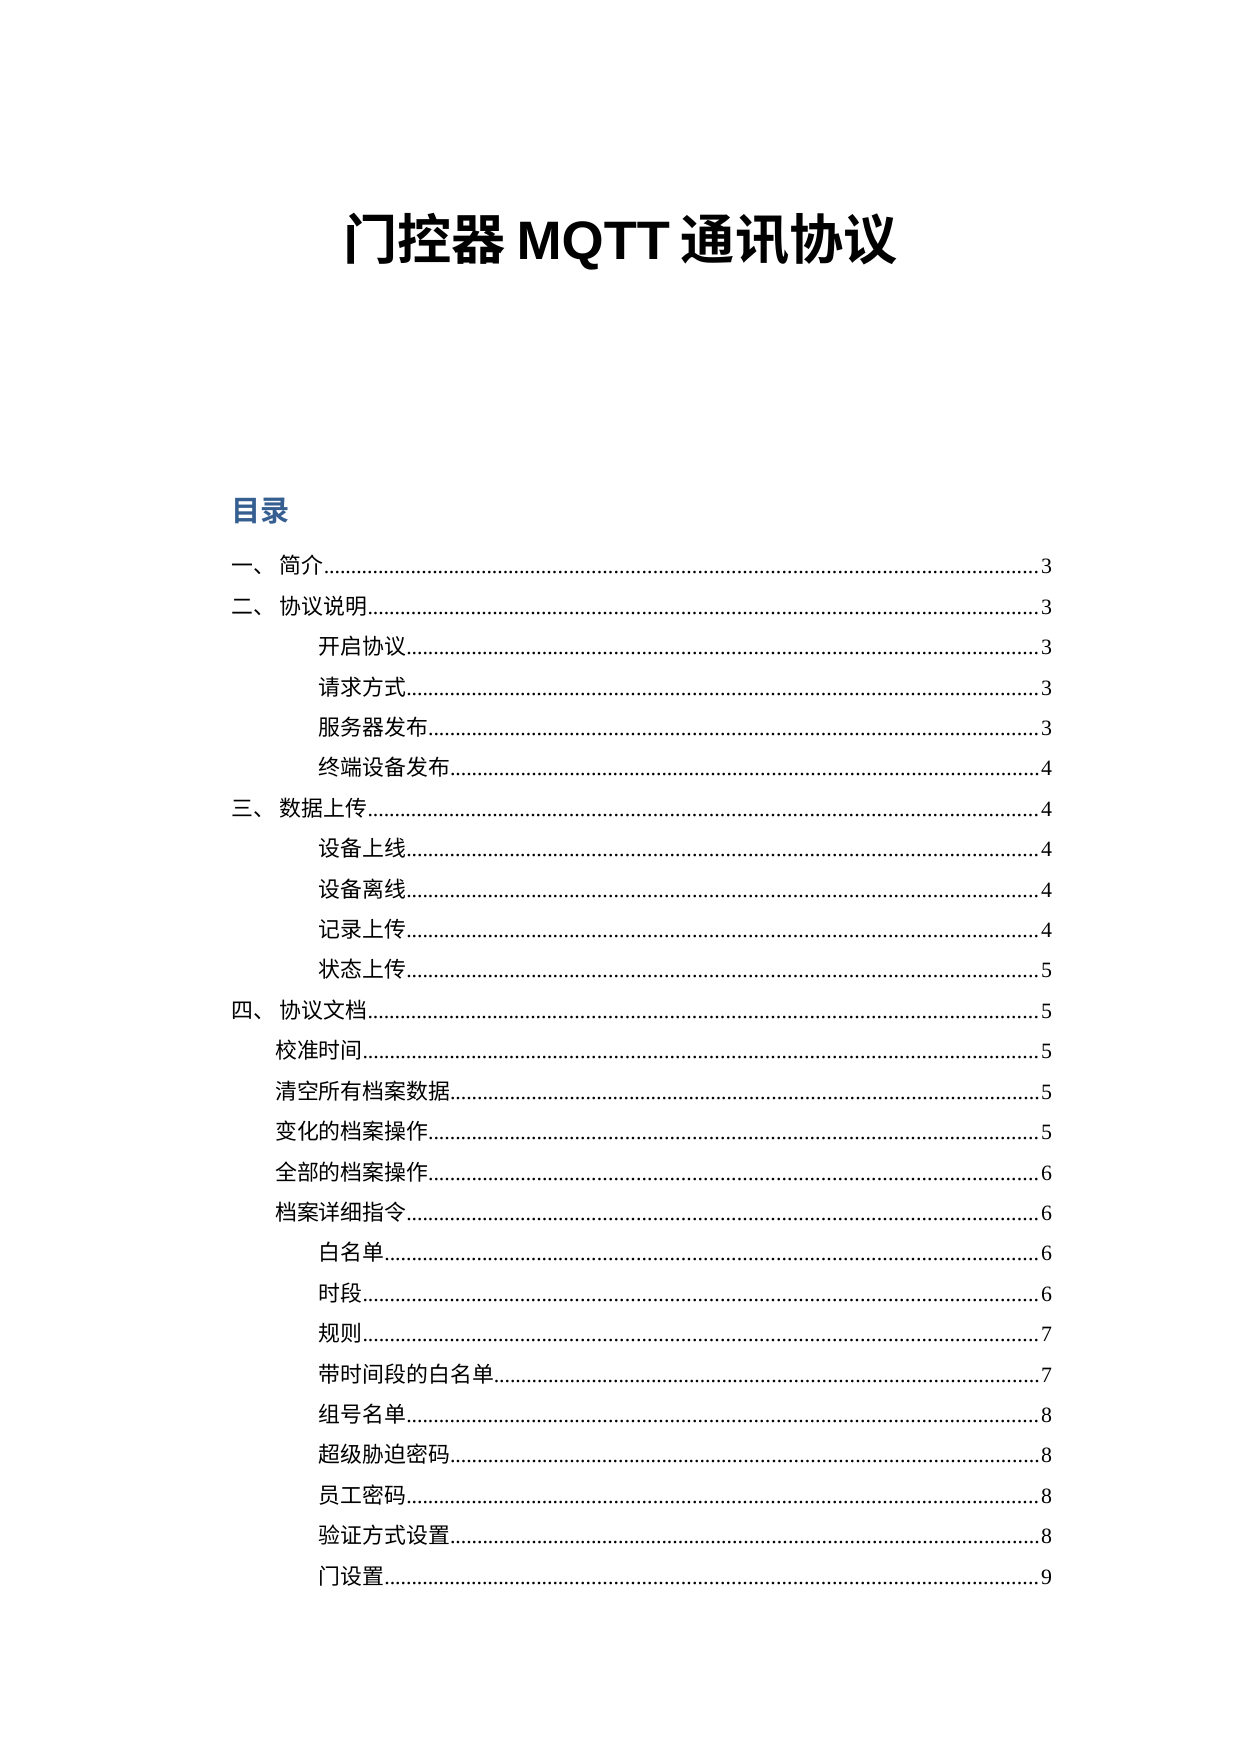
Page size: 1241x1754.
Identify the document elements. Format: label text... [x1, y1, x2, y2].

title 门控器MQTT通讯协议 [187, 187, 1053, 284]
